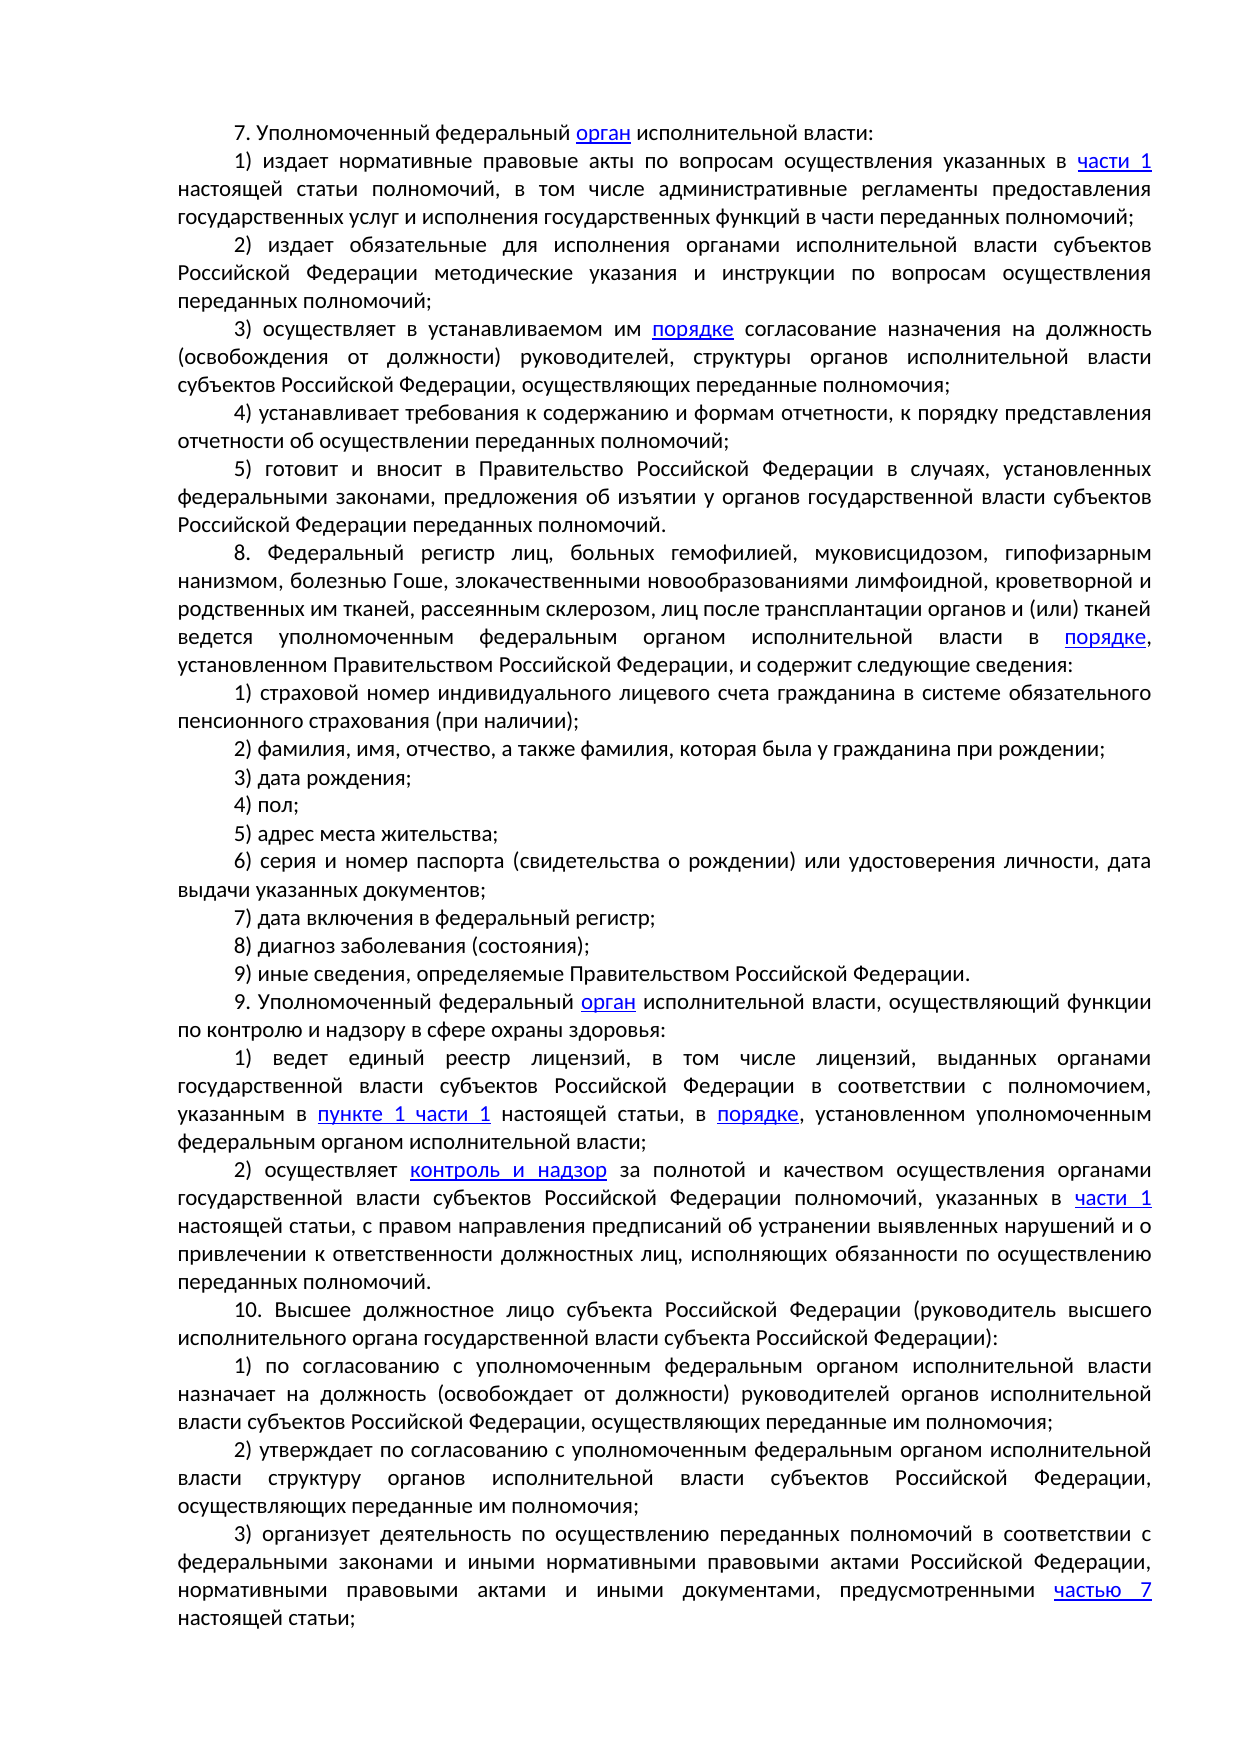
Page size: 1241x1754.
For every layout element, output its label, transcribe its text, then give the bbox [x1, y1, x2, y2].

text 10. Высшее должностное лицо субъекта Российской Федерации (руководитель высшего исполнительного органа государственной власти субъекта Российской Федерации): [177, 1295, 1152, 1351]
text 1) страховой номер индивидуального лицевого счета гражданина в системе обязательного пенсионного страхования (при наличии); [177, 678, 1152, 734]
text 2) утверждает по согласованию с уполномоченным федеральным органом исполнительной власти структуру органов исполнительной власти субъектов Российской Федерации, осуществляющих переданные им полномочия; [177, 1435, 1152, 1519]
text 9. Уполномоченный федеральный орган исполнительной власти, осуществляющий функции по контролю и надзору в сфере охраны здоровья: [177, 987, 1152, 1043]
text 5) готовит и вносит в Правительство Российской Федерации в случаях, установленных федеральными законами, предложения об изъятии у органов государственной власти субъектов Российской Федерации переданных полномочий. [177, 454, 1152, 538]
text 4) устанавливает требования к содержанию и формам отчетности, к порядку представления отчетности об осуществлении переданных полномочий; [177, 398, 1152, 454]
text 3) осуществляет в устанавливаемом им порядке согласование назначения на должность (освобождения от должности) руководителей, структуры органов исполнительной власти субъектов Российской Федерации, осуществляющих переданные полномочия; [177, 314, 1152, 398]
text 1) ведет единый реестр лицензий, в том числе лицензий, выданных органами государственной власти субъектов Российской Федерации в соответствии с полномочием, указанным в пункте 1 части 1 настоящей статьи, в порядке, установленном уполномоченным федеральным органом исполнительной власти; [177, 1043, 1152, 1155]
text 8. Федеральный регистр лиц, больных гемофилией, муковисцидозом, гипофизарным нанизмом, болезнью Гоше, злокачественными новообразованиями лимфоидной, кроветворной и родственных им тканей, рассеянным склерозом, лиц после трансплантации органов и (или) тканей ведется уполномоченным федеральным органом исполнительной власти в порядке, установленном Правительством Российской Федерации, и содержит следующие сведения: [177, 538, 1152, 678]
text 8) диагноз заболевания (состояния); [177, 931, 1152, 959]
text 1) по согласованию с уполномоченным федеральным органом исполнительной власти назначает на должность (освобождает от должности) руководителей органов исполнительной власти субъектов Российской Федерации, осуществляющих переданные им полномочия; [177, 1351, 1152, 1435]
text 2) издает обязательные для исполнения органами исполнительной власти субъектов Российской Федерации методические указания и инструкции по вопросам осуществления переданных полномочий; [177, 230, 1152, 314]
text 4) пол; [177, 791, 1152, 819]
text 7. Уполномоченный федеральный орган исполнительной власти: [177, 118, 1152, 146]
text 3) дата рождения; [177, 763, 1152, 791]
text 7) дата включения в федеральный регистр; [177, 903, 1152, 931]
text 5) адрес места жительства; [177, 819, 1152, 847]
text 9) иные сведения, определяемые Правительством Российской Федерации. [177, 959, 1152, 987]
text 2) осуществляет контроль и надзор за полнотой и качеством осуществления органами государственной власти субъектов Российской Федерации полномочий, указанных в части 1 настоящей статьи, с правом направления предписаний об устранении выявленных нарушений и о привлечении к ответственности должностных лиц, исполняющих обязанности по осуществлению переданных полномочий. [177, 1155, 1152, 1295]
text 2) фамилия, имя, отчество, а также фамилия, которая была у гражданина при рождении; [177, 734, 1152, 763]
text 6) серия и номер паспорта (свидетельства о рождении) или удостоверения личности, дата выдачи указанных документов; [177, 847, 1152, 903]
text 1) издает нормативные правовые акты по вопросам осуществления указанных в части 1 настоящей статьи полномочий, в том числе административные регламенты предоставления государственных услуг и исполнения государственных функций в части переданных полномочий; [177, 146, 1152, 230]
text 3) организует деятельность по осуществлению переданных полномочий в соответствии с федеральными законами и иными нормативными правовыми актами Российской Федерации, нормативными правовыми актами и иными документами, предусмотренными частью 7 настоящей статьи; [177, 1519, 1152, 1631]
